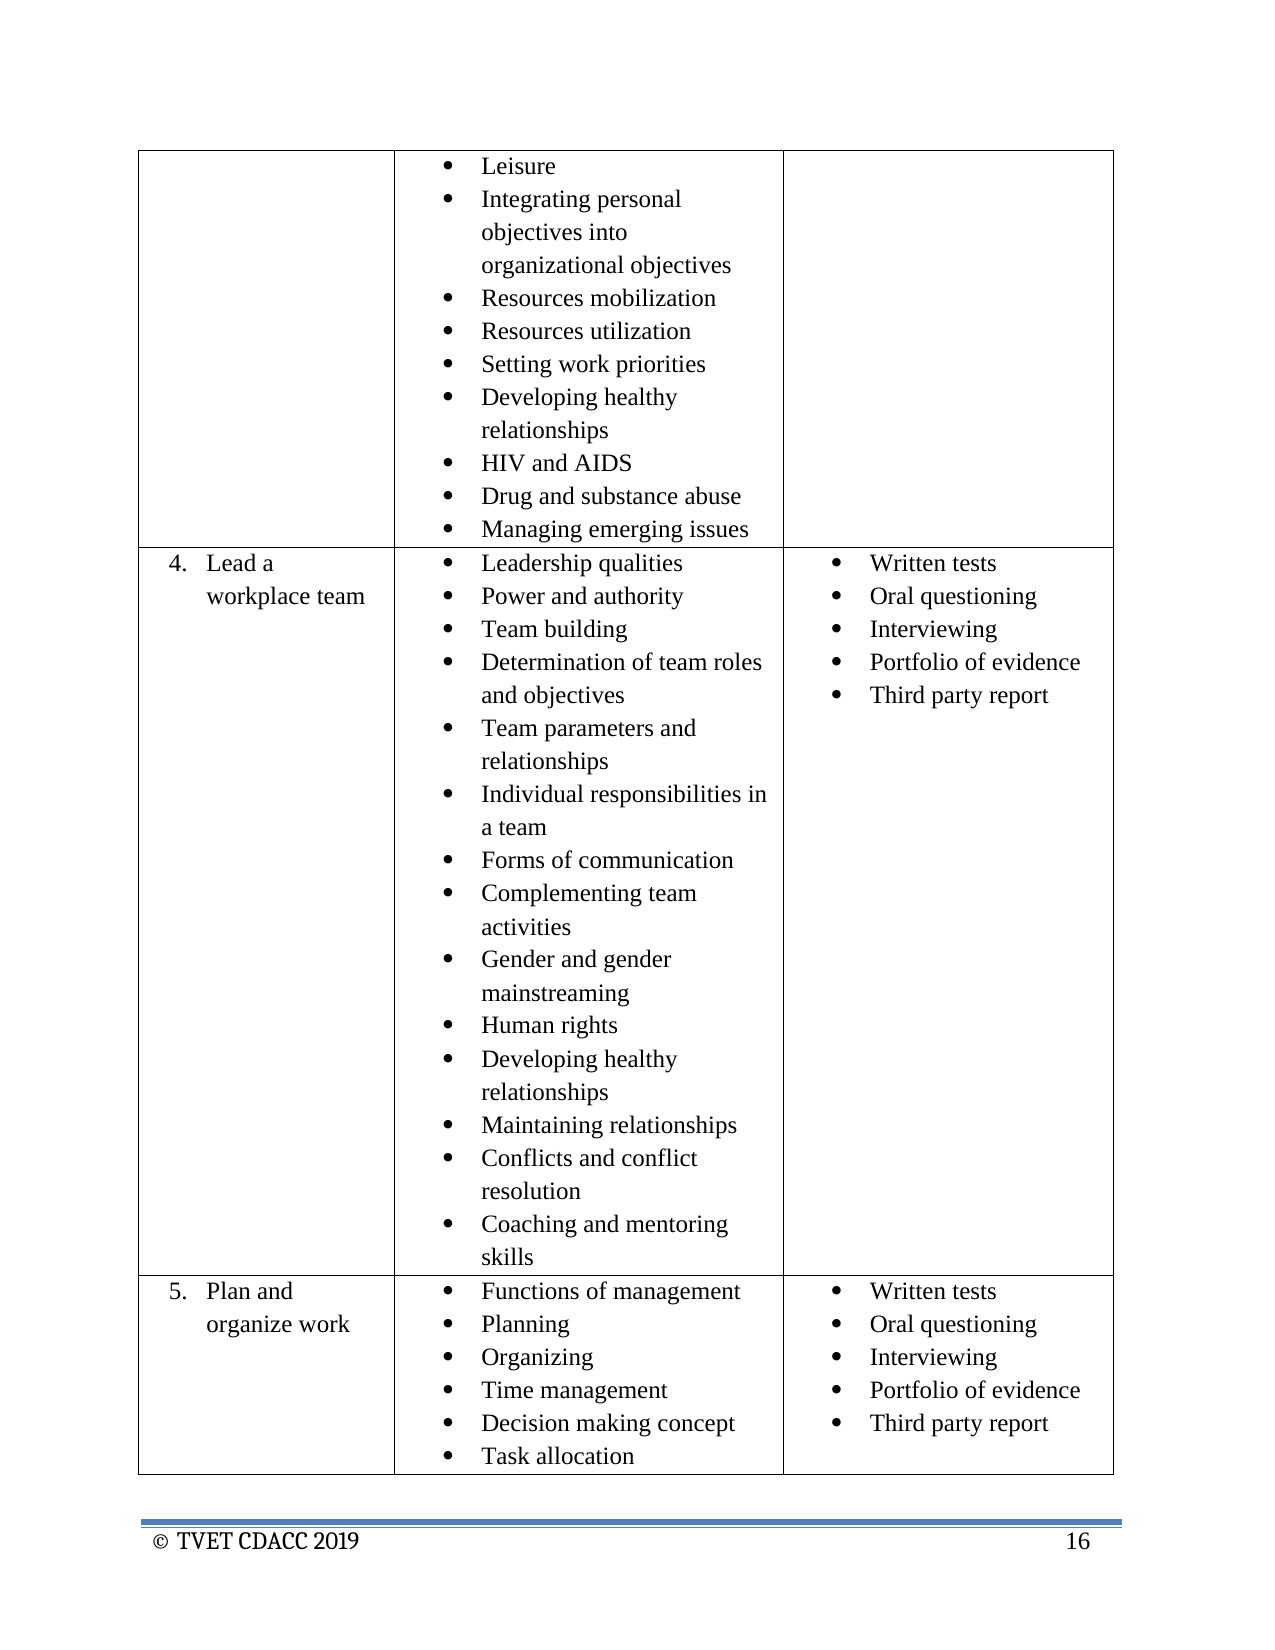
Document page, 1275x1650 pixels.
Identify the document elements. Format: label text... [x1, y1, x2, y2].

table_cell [139, 151, 394, 547]
table_cell Lead a workplace team [139, 548, 394, 1275]
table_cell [395, 151, 783, 547]
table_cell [395, 1276, 783, 1474]
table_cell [784, 151, 1113, 547]
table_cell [139, 1276, 394, 1474]
table_cell Leadership qualities Power and authority Team building Determination of team roles and objectives Team parameters and relationships Individual responsibilities in a team Forms of communication Complementing team activities Gender and gender mainstreaming Human rights Developing healthy relationships Maintaining relationships Conflicts and conflict resolution Coaching and mentoring skills [395, 548, 783, 1275]
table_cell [784, 1276, 1113, 1474]
table_cell Written tests Oral questioning Interviewing Portfolio of evidence Third party report [784, 548, 1113, 1275]
